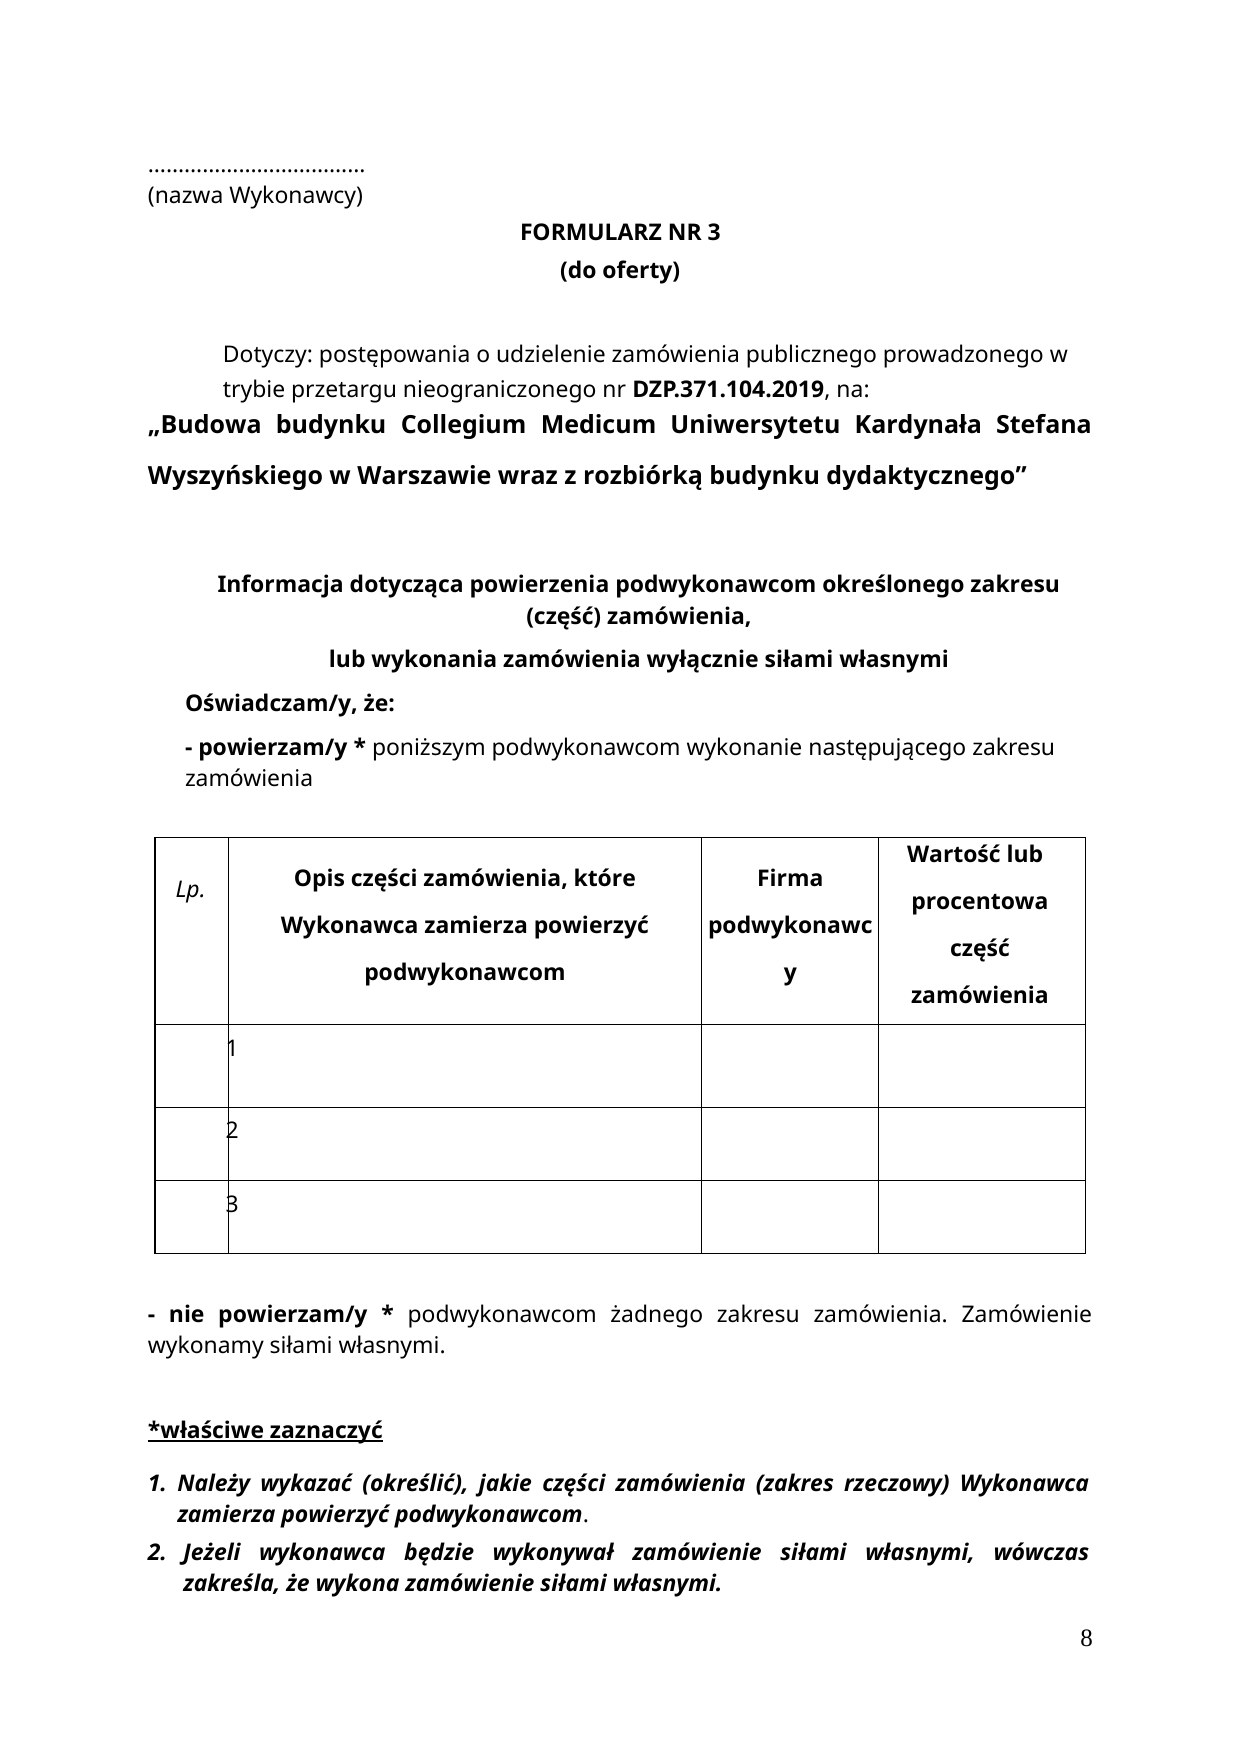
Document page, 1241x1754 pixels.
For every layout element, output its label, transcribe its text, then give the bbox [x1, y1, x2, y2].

table_cell 3 [156, 1181, 228, 1253]
text Dotyczy: postępowania o udzielenie zamówienia publicznego prowadzonego w trybie przetargu nieograniczonego nr DZP.371.104.2019, na: [223, 338, 1093, 404]
text - powierzam/y * poniższym podwykonawcom wykonanie następującego zakresu zamówienia [185, 731, 1093, 793]
text (nazwa Wykonawcy) [148, 179, 472, 210]
table_cell [229, 1181, 701, 1253]
text Informacja dotycząca powierzenia podwykonawcom określonego zakresu (część) zamówienia, [185, 568, 1093, 631]
table_header Firma podwykonawcy [702, 838, 878, 1024]
text FORMULARZ NR 3 [148, 216, 1093, 248]
text 1. Należy wykazać (określić), jakie części zamówienia (zakres rzeczowy) Wykonawca zamierza powierzyć podwykonawcom. [148, 1467, 1093, 1529]
text - nie powierzam/y * podwykonawcom żadnego zakresu zamówienia. Zamówienie wykonamy siłami własnymi. [148, 1298, 1093, 1361]
table_cell [879, 1108, 1085, 1180]
text ……………………………… [148, 148, 472, 179]
table_header Opis części zamówienia, które Wykonawca zamierza powierzyć podwykonawcom [229, 838, 701, 1024]
table_cell [229, 1025, 701, 1107]
table_cell [229, 1108, 701, 1180]
text Oświadczam/y, że: [185, 687, 1093, 718]
text *właściwe zaznaczyć [148, 1414, 1093, 1445]
table_cell [702, 1181, 878, 1253]
table_header Wartość lub procentowa część zamówienia [879, 838, 1085, 1024]
text „Budowa budynku Collegium Medicum Uniwersytetu Kardynała Stefana Wyszyńskiego w Warszawie wraz z rozbiórką budynku dydaktycznego” [148, 407, 1093, 492]
table_header Lp. [156, 838, 228, 1024]
table_cell [702, 1108, 878, 1180]
table_cell 2 [156, 1108, 228, 1180]
table_cell [879, 1025, 1085, 1107]
text (do oferty) [148, 254, 1093, 285]
text lub wykonania zamówienia wyłącznie siłami własnymi [185, 643, 1093, 675]
table_cell [879, 1181, 1085, 1253]
list Jeżeli wykonawca będzie wykonywał zamówienie siłami własnymi, wówczas zakreśla, że wykona zamówienie siłami własnymi. [148, 1536, 1093, 1598]
table_cell [702, 1025, 878, 1107]
table_cell 1 [156, 1025, 228, 1107]
